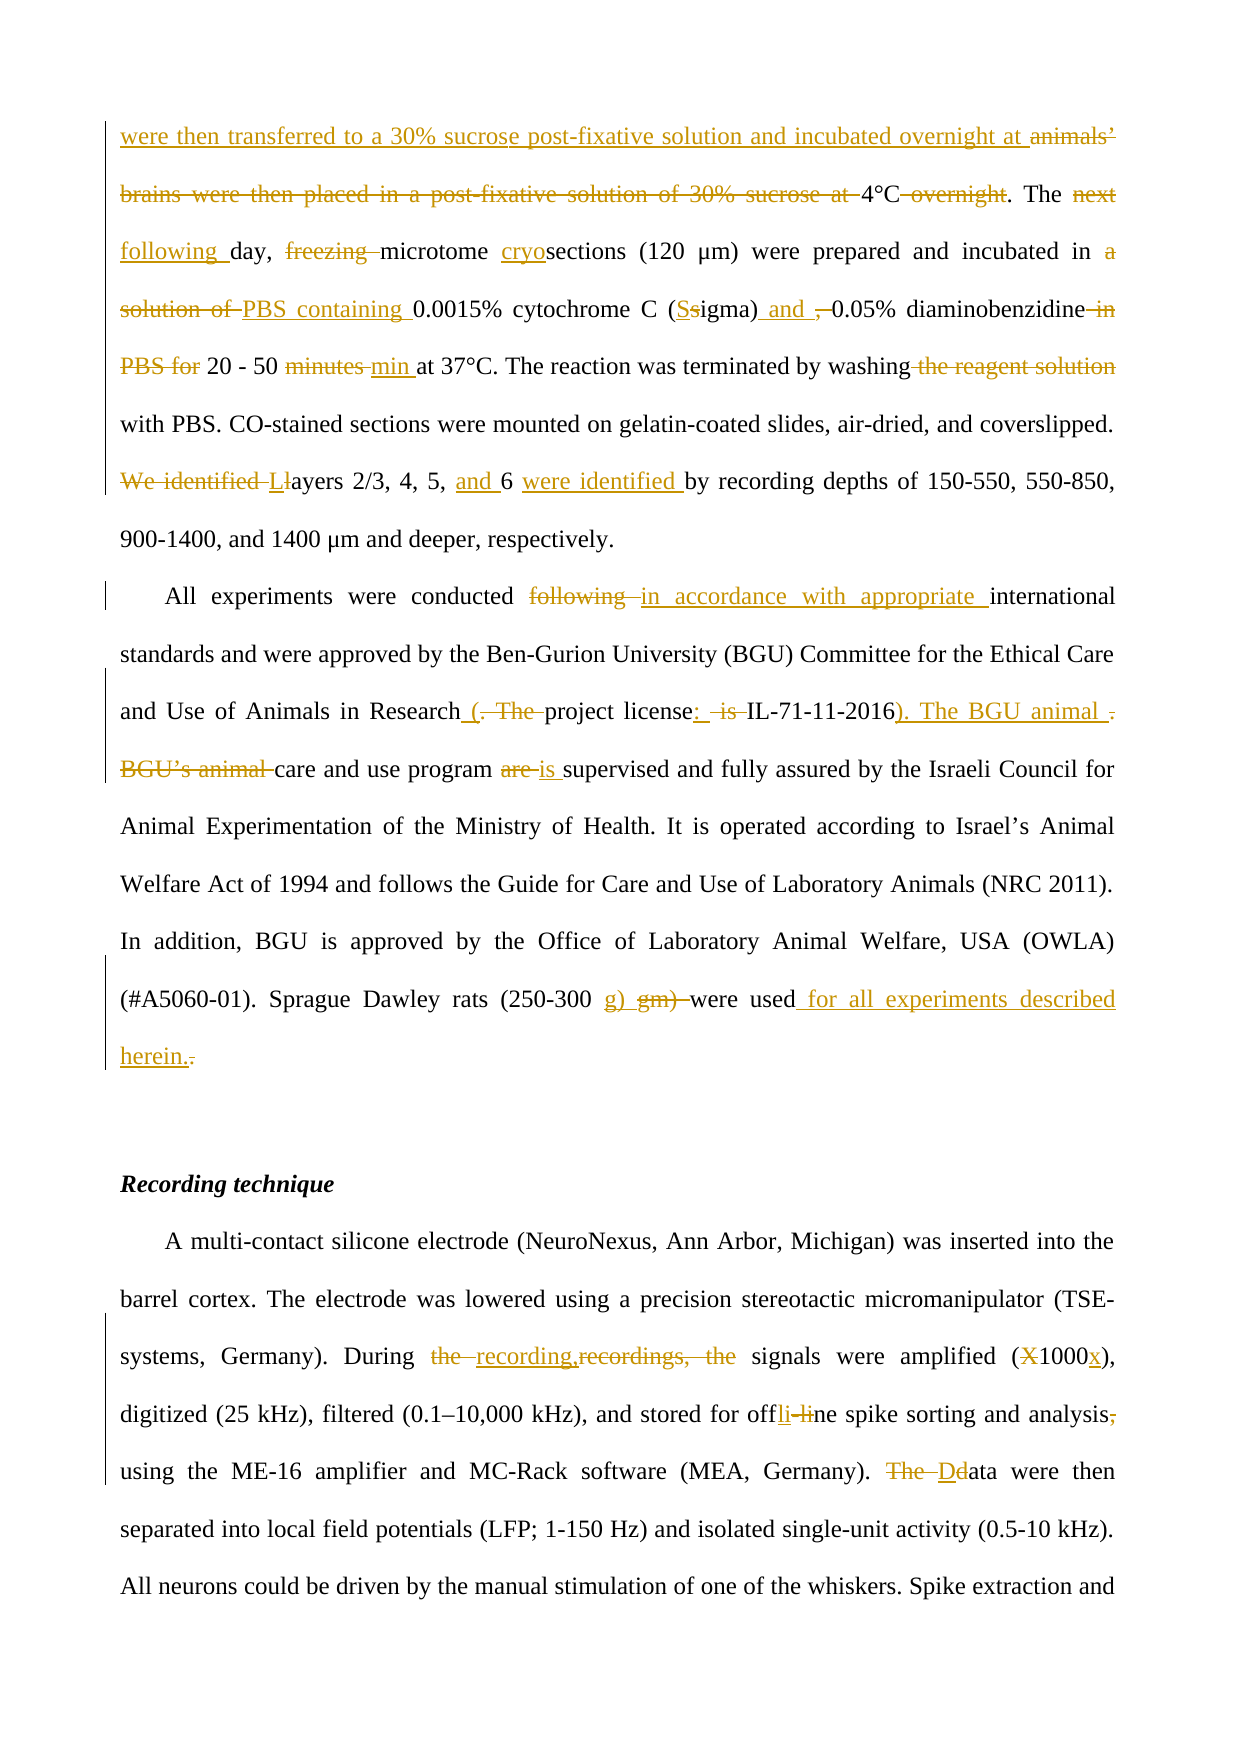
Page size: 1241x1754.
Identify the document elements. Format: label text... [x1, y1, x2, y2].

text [120, 121, 1116, 553]
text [120, 1226, 1116, 1600]
text Recording technique [120, 1169, 1116, 1198]
text All experiments were conducted international standards and were approved by the Ben-Gurion University (BGU) Committee for the Ethical Care and Use of Animals in Researchproject licenseIL-71-11-2016care and use program supervised and fully assured by the Israeli Council for Animal Experimentation of the Ministry of Health. It is operated according to Israel’s Animal Welfare Act of 1994 and follows the Guide for Care and Use of Laboratory Animals (NRC 2011). In addition, BGU is approved by the Office of Laboratory Animal Welfare, USA (OWLA) (#A5060-01). Sprague Dawley rats (250-300 were used [120, 581, 1116, 1070]
